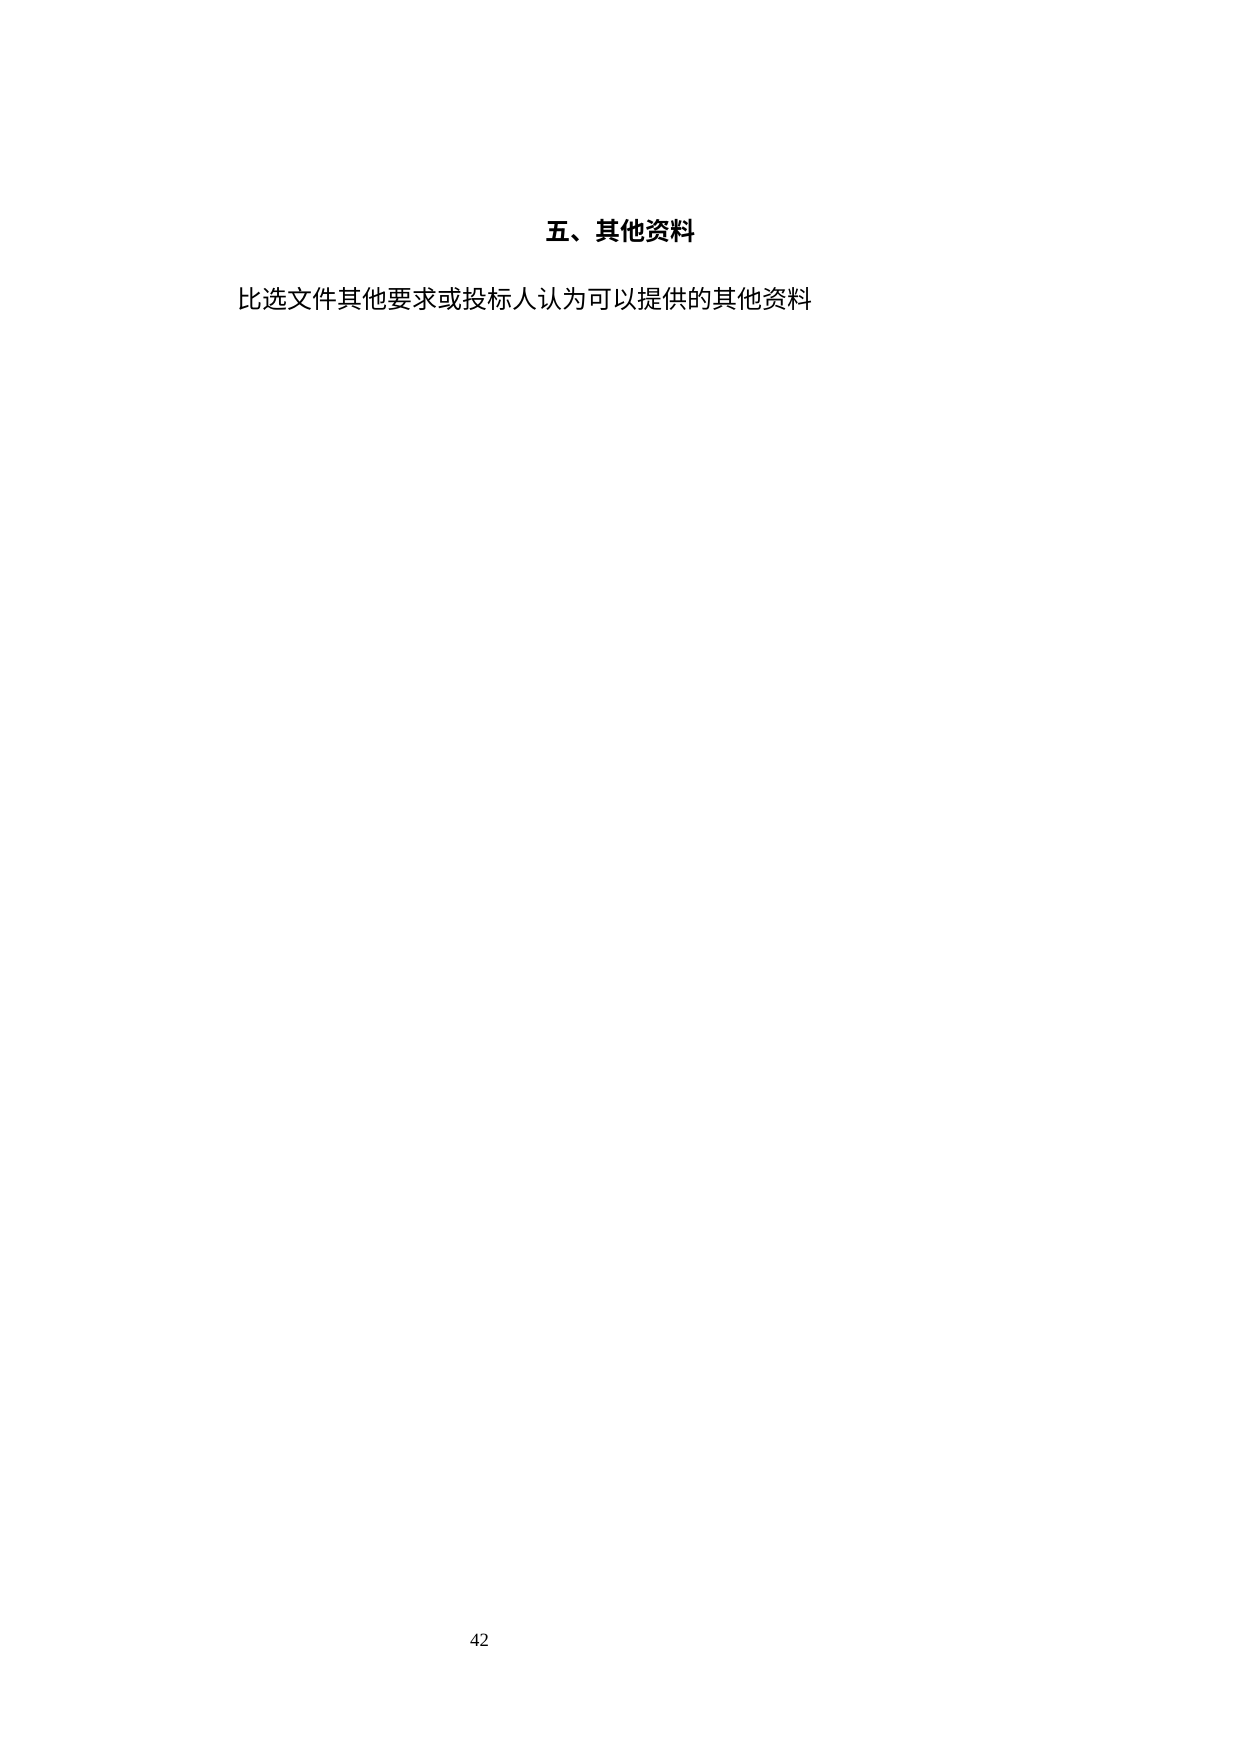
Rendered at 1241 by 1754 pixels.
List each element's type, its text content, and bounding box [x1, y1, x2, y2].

text 比选文件其他要求或投标人认为可以提供的其他资料 [187, 267, 1053, 319]
subtitle 其他资料 [187, 209, 1053, 249]
